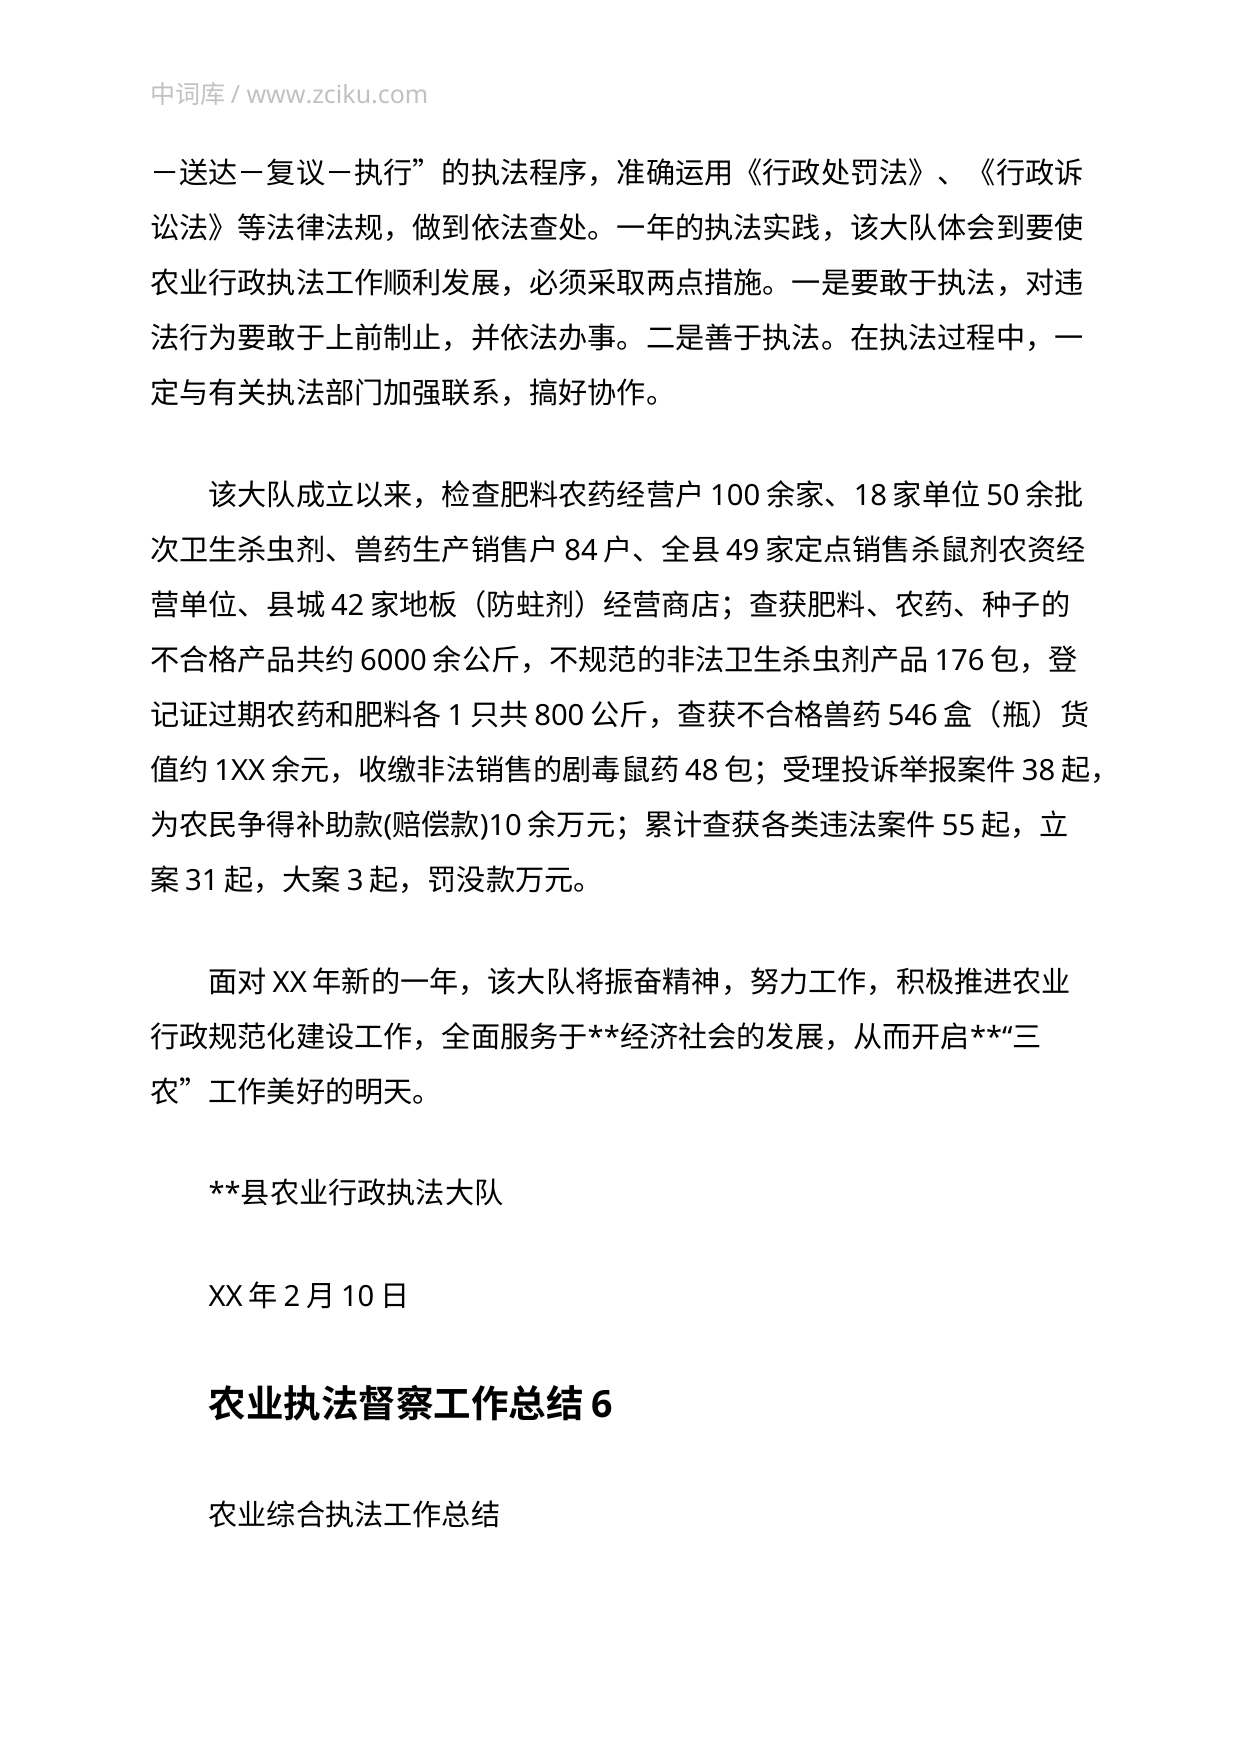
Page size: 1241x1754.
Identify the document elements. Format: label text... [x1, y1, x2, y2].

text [150, 150, 1090, 412]
text 该大队成立以来，检查肥料农药经营户100余家、18家单位50余批次卫生杀虫剂、兽药生产销售户84户、全县49家定点销售杀鼠剂农资经营单位、县城42家地板（防蛀剂）经营商店；查获肥料、农药、种子的不合格产品共约6000余公斤，不规范的非法卫生杀虫剂产品176包，登记证过期农药和肥料各1只共800公斤，查获不合格兽药546盒（瓶）货值约1XX余元，收缴非法销售的剧毒鼠药48包；受理投诉举报案件38起，为农民争得补助款(赔偿款)10余万元；累计查获各类违法案件55起，立案31起，大案3起，罚没款万元。 [150, 471, 1090, 899]
text **县农业行政执法大队 [150, 1170, 1090, 1212]
text XX年2月10日 [150, 1272, 1090, 1314]
text 农业综合执法工作总结 [150, 1492, 1090, 1534]
text 农业执法督察工作总结6 [150, 1374, 1090, 1428]
text 面对XX年新的一年，该大队将振奋精神，努力工作，积极推进农业行政规范化建设工作，全面服务于**经济社会的发展，从而开启**“三农”工作美好的明天。 [150, 958, 1090, 1111]
